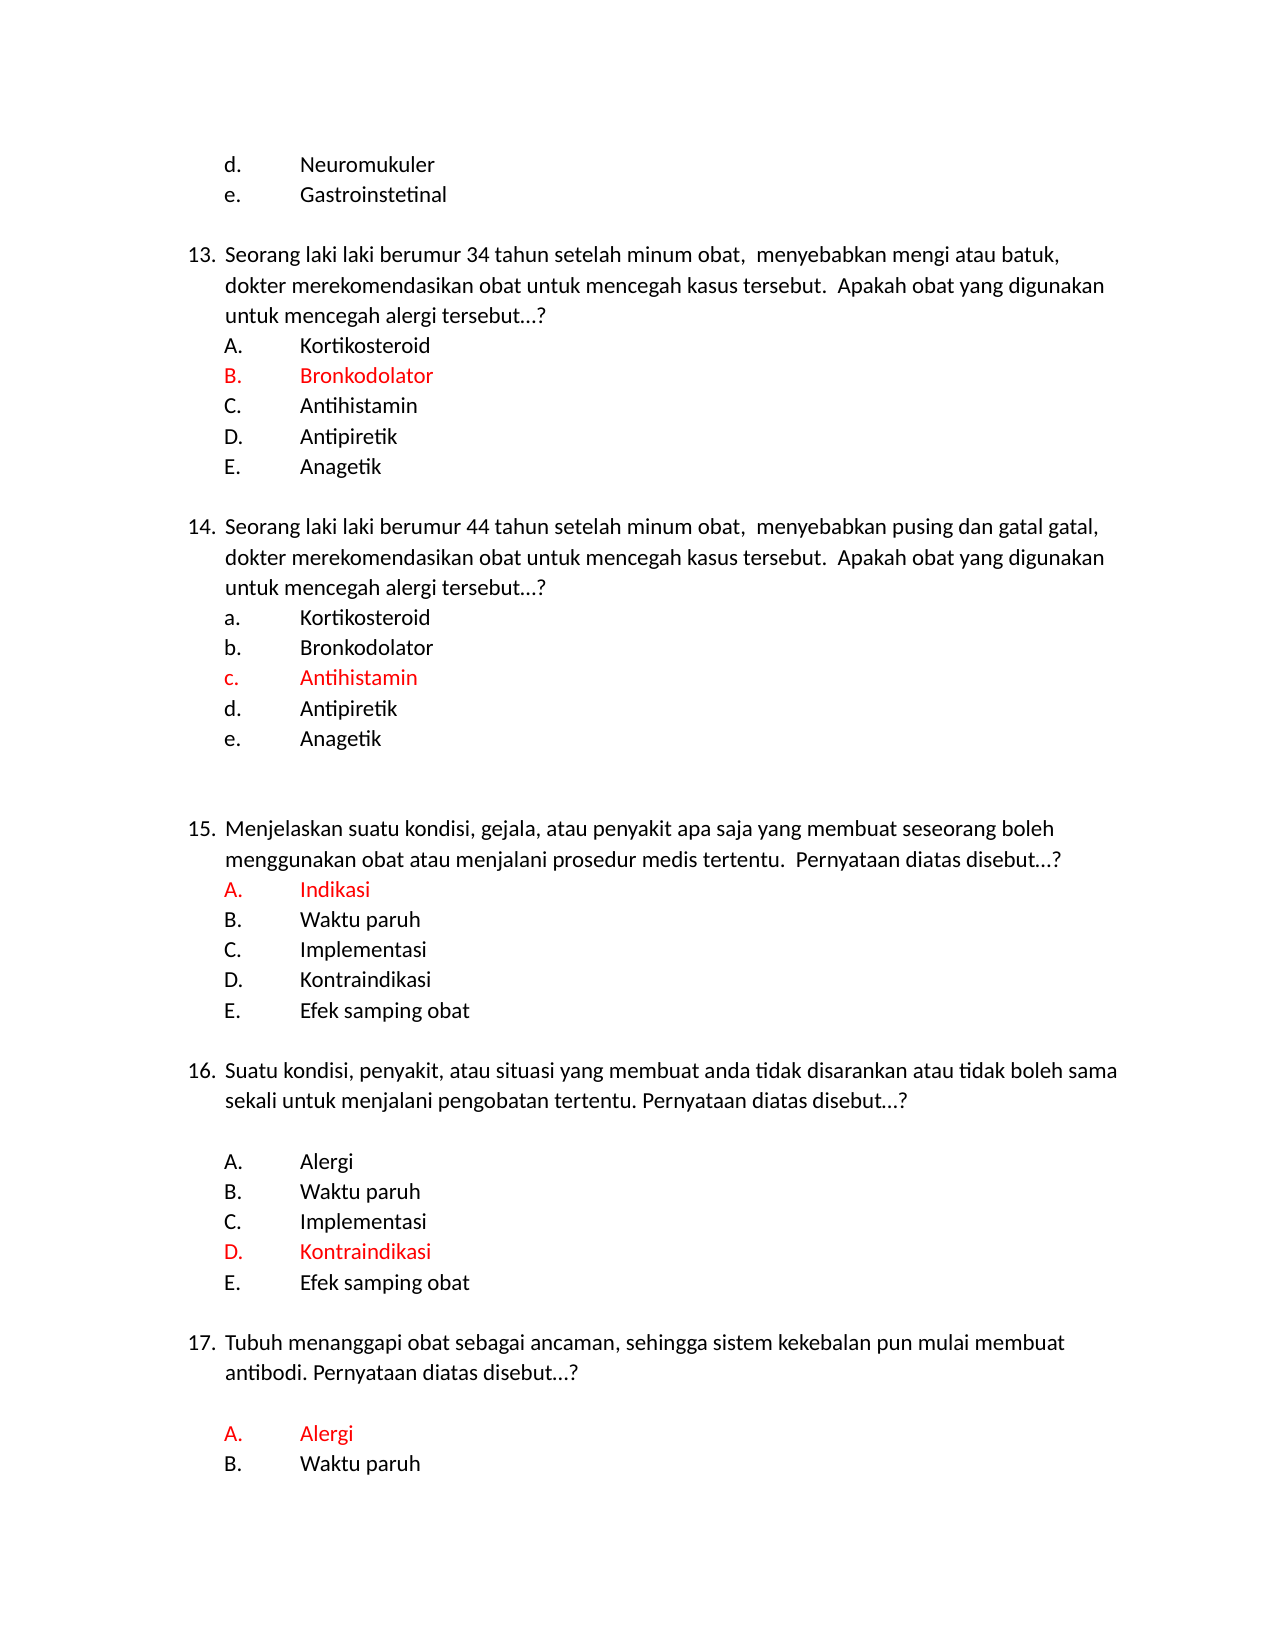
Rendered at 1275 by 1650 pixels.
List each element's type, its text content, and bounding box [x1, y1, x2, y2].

list Efek samping obat [224, 996, 1125, 1024]
list Kontraindikasi [224, 1237, 1125, 1266]
list Menjelaskan suatu kondisi, gejala, atau penyakit apa saja yang membuat seseorang boleh menggunakan obat atau menjalani prosedur medis tertentu. Pernyataan diatas disebut…? [187, 814, 1125, 873]
list Antipiretik [224, 694, 1125, 722]
list Kontraindikasi [224, 966, 1125, 994]
list Antihistamin [224, 392, 1125, 420]
list Alergi [224, 1419, 1125, 1447]
list Tubuh menanggapi obat sebagai ancaman, sehingga sistem kekebalan pun mulai membuat antibodi. Pernyataan diatas disebut…? [187, 1328, 1125, 1386]
list Neuromukuler [224, 150, 1125, 178]
list Waktu paruh [224, 1449, 1125, 1477]
list Anagetik [224, 724, 1125, 752]
list Kortikosteroid [224, 331, 1125, 359]
list Implementasi [224, 1207, 1125, 1235]
list Waktu paruh [224, 1177, 1125, 1205]
list Seorang laki laki berumur 34 tahun setelah minum obat, menyebabkan mengi atau batuk, dokter merekomendasikan obat untuk mencegah kasus tersebut. Apakah obat yang digunakan untuk mencegah alergi tersebut…? [187, 241, 1125, 329]
list Alergi [224, 1147, 1125, 1175]
list Anagetik [224, 452, 1125, 480]
list Gastroinstetinal [224, 180, 1125, 208]
list Kortikosteroid [224, 603, 1125, 631]
list Antipiretik [224, 422, 1125, 450]
list Waktu paruh [224, 905, 1125, 933]
list Seorang laki laki berumur 44 tahun setelah minum obat, menyebabkan pusing dan gatal gatal, dokter merekomendasikan obat untuk mencegah kasus tersebut. Apakah obat yang digunakan untuk mencegah alergi tersebut…? [187, 512, 1125, 601]
list Bronkodolator [224, 633, 1125, 661]
list Indikasi [224, 875, 1125, 903]
list Antihistamin [224, 663, 1125, 692]
list Implementasi [224, 935, 1125, 963]
list Bronkodolator [224, 361, 1125, 389]
list Suatu kondisi, penyakit, atau situasi yang membuat anda tidak disarankan atau tidak boleh sama sekali untuk menjalani pengobatan tertentu. Pernyataan diatas disebut…? [187, 1056, 1125, 1114]
list Efek samping obat [224, 1268, 1125, 1296]
